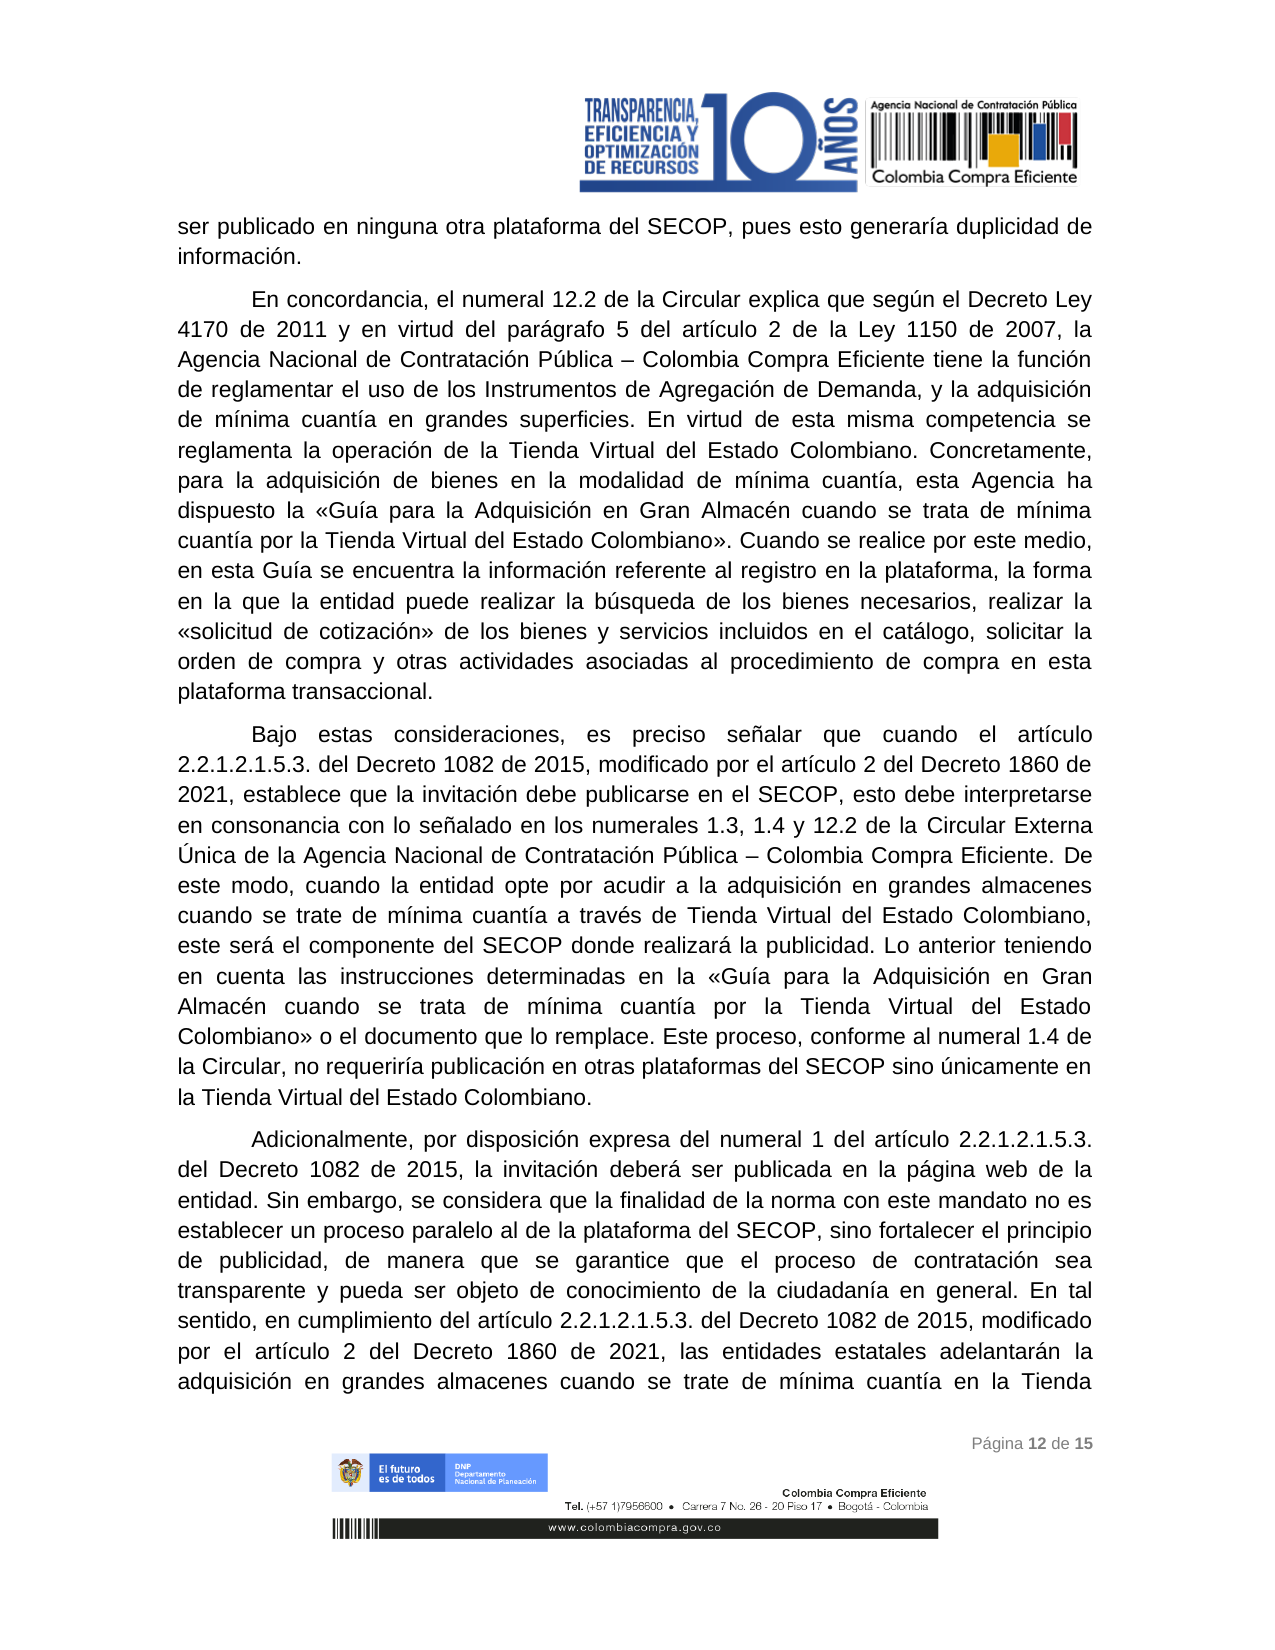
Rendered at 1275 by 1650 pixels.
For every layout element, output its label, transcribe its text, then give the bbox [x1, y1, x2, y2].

text Bajo estas consideraciones, es preciso señalar que cuando el artículo 2.2.1.2.1.5.3. del Decreto 1082 de 2015, modificado por el artículo 2 del Decreto 1860 de 2021, establece que la invitación debe publicarse en el SECOP, esto debe interpretarse en consonancia con lo señalado en los numerales 1.3, 1.4 y 12.2 de la Circular Externa Única de la Agencia Nacional de Contratación Pública – Colombia Compra Eficiente. De este modo, cuando la entidad opte por acudir a la adquisición en grandes almacenes cuando se trate de mínima cuantía a través de Tienda Virtual del Estado Colombiano, este será el componente del SECOP donde realizará la publicidad. Lo anterior teniendo en cuenta las instrucciones determinadas en la «Guía para la Adquisición en Gran Almacén cuando se trata de mínima cuantía por la Tienda Virtual del Estado Colombiano» o el documento que lo remplace. Este proceso, conforme al numeral 1.4 de la Circular, no requeriría publicación en otras plataformas del SECOP sino únicamente en la Tienda Virtual del Estado Colombiano. [177, 721, 1093, 1110]
picture [331, 1453, 939, 1539]
picture [569, 85, 1088, 203]
text En concordancia, el numeral 12.2 de la Circular explica que según el Decreto Ley 4170 de 2011 y en virtud del parágrafo 5 del artículo 2 de la Ley 1150 de 2007, la Agencia Nacional de Contratación Pública – Colombia Compra Eficiente tiene la función de reglamentar el uso de los Instrumentos de Agregación de Demanda, y la adquisición de mínima cuantía en grandes superficies. En virtud de esta misma competencia se reglamenta la operación de la Tienda Virtual del Estado Colombiano. Concretamente, para la adquisición de bienes en la modalidad de mínima cuantía, esta Agencia ha dispuesto la «Guía para la Adquisición en Gran Almacén cuando se trata de mínima cuantía por la Tienda Virtual del Estado Colombiano». Cuando se realice por este medio, en esta Guía se encuentra la información referente al registro en la plataforma, la forma en la que la entidad puede realizar la búsqueda de los bienes necesarios, realizar la «solicitud de cotización» de los bienes y servicios incluidos en el catálogo, solicitar la orden de compra y otras actividades asociadas al procedimiento de compra en esta plataforma transaccional. [177, 286, 1093, 704]
